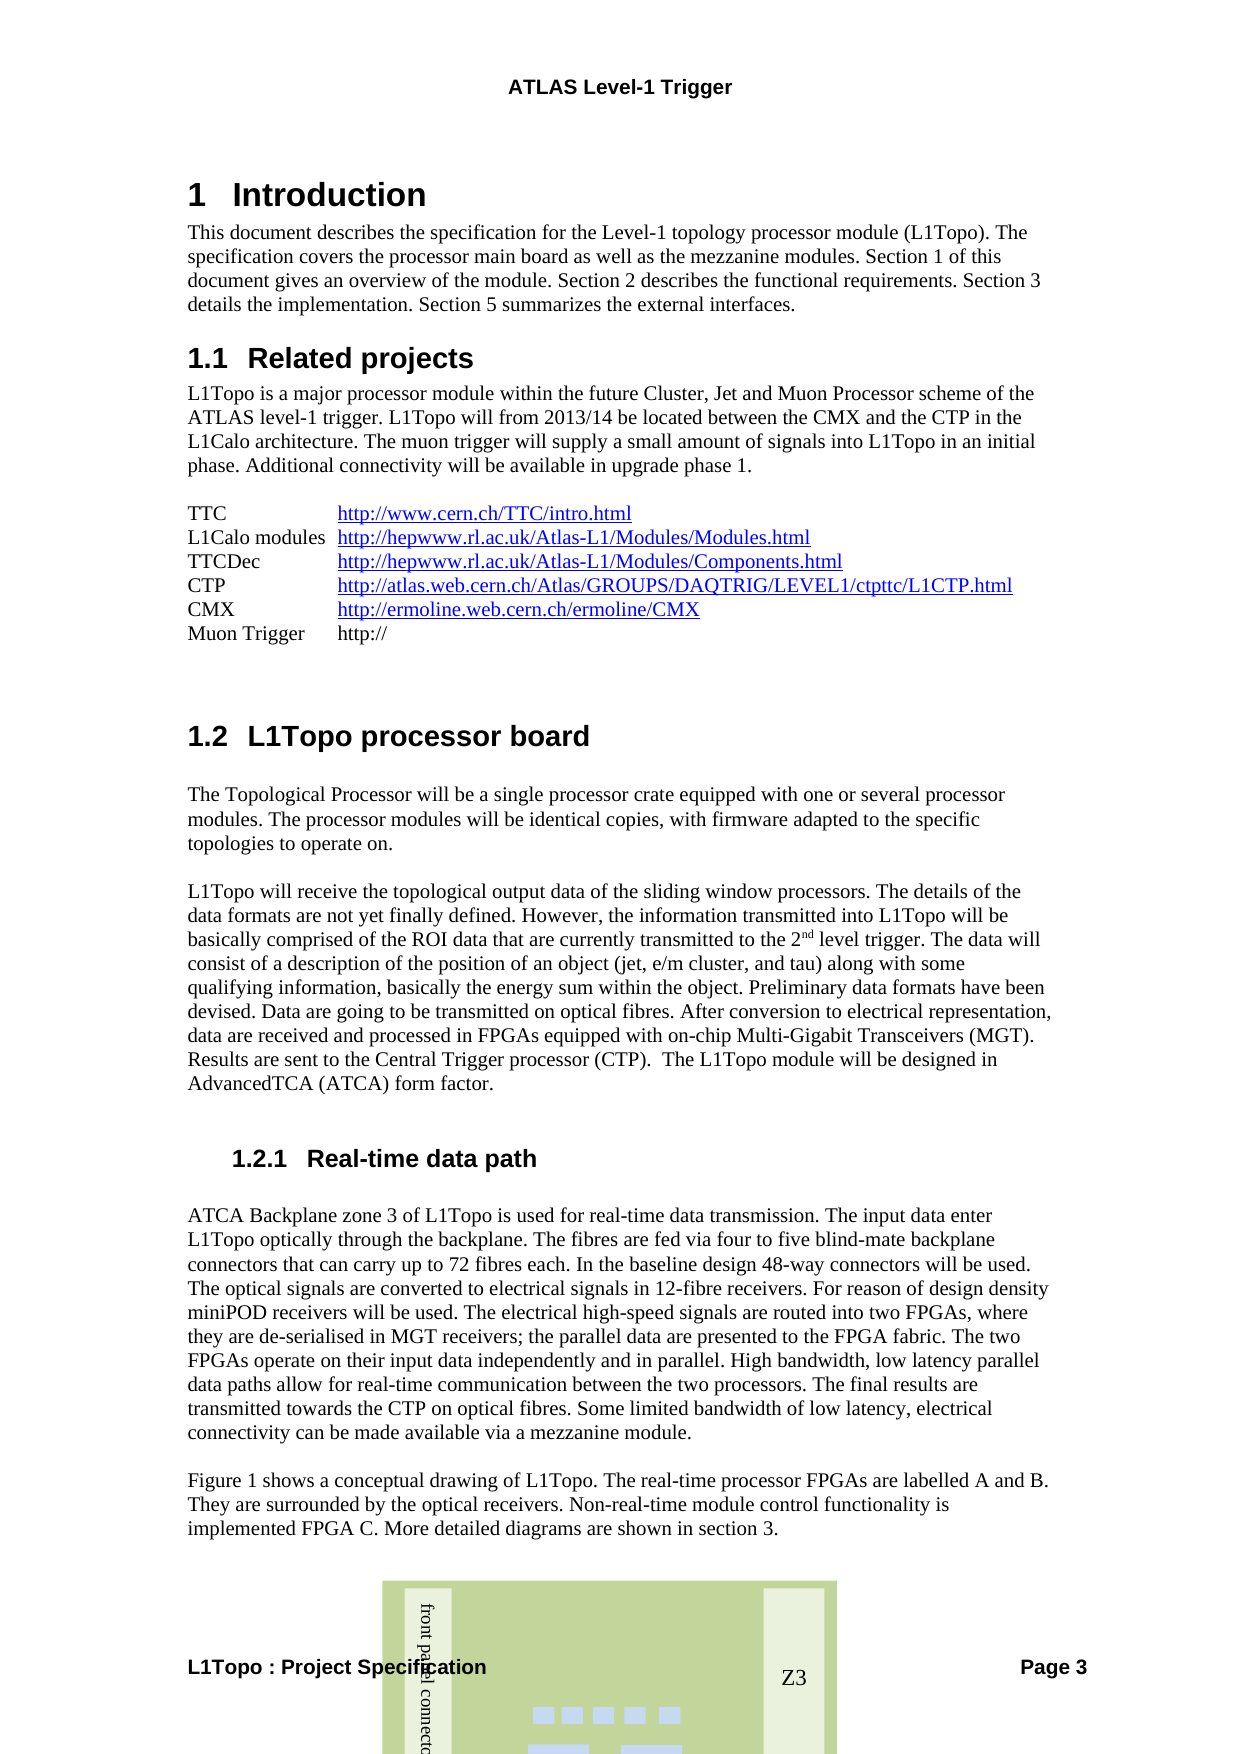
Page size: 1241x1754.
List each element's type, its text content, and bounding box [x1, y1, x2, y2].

subtitle Real-time data path [232, 1144, 1053, 1173]
subtitle Related projects [187, 341, 1053, 374]
text Figure 1 shows a conceptual drawing of L1Topo. The real-time processor FPGAs are labelled A and B. They are surrounded by the optical receivers. Non-real-time module control functionality is implemented FPGA C. More detailed diagrams are shown in section 3. [187, 1468, 1053, 1540]
text Muon Trigger http:// [187, 621, 1053, 645]
text L1Calo modules http://hepwww.rl.ac.uk/Atlas-L1/Modules/Modules.html [187, 525, 1053, 549]
text TTCDec http://hepwww.rl.ac.uk/Atlas-L1/Modules/Components.html [187, 549, 1053, 573]
text CMX http://ermoline.web.cern.ch/ermoline/CMX [187, 597, 1053, 621]
subtitle Introduction [187, 175, 1053, 213]
text TTC http://www.cern.ch/TTC/intro.html [187, 501, 1053, 525]
text L1Topo will receive the topological output data of the sliding window processors. The details of the data formats are not yet finally defined. However, the information transmitted into L1Topo will be basically comprised of the ROI data that are currently transmitted to the 2nd level trigger. The data will consist of a description of the position of an object (jet, e/m cluster, and tau) along with some qualifying information, basically the energy sum within the object. Preliminary data formats have been devised. Data are going to be transmitted on optical fibres. After conversion to electrical representation, data are received and processed in FPGAs equipped with on-chip Multi-Gigabit Transceivers (MGT). Results are sent to the Central Trigger processor (CTP). The L1Topo module will be designed in AdvancedTCA (ATCA) form factor. [187, 879, 1053, 1095]
text L1Topo is a major processor module within the future Cluster, Jet and Muon Processor scheme of the ATLAS level-1 trigger. L1Topo will from 2013/14 be located between the CMX and the CTP in the L1Calo architecture. The muon trigger will supply a small amount of signals into L1Topo in an initial phase. Additional connectivity will be available in upgrade phase 1. [187, 381, 1053, 477]
text CTP http://atlas.web.cern.ch/Atlas/GROUPS/DAQTRIG/LEVEL1/ctpttc/L1CTP.html [187, 573, 1053, 597]
text The Topological Processor will be a single processor crate equipped with one or several processor modules. The processor modules will be identical copies, with firmware adapted to the specific topologies to operate on. [187, 782, 1053, 854]
subtitle L1Topo processor board [187, 718, 1053, 752]
text This document describes the specification for the Level-1 topology processor module (L1Topo). The specification covers the processor main board as well as the mezzanine modules. Section 1 of this document gives an overview of the module. Section 2 describes the functional requirements. Section 3 details the implementation. Section 5 summarizes the external interfaces. [187, 220, 1053, 316]
text ATCA Backplane zone 3 of L1Topo is used for real-time data transmission. The input data enter L1Topo optically through the backplane. The fibres are fed via four to five blind-mate backplane connectors that can carry up to 72 fibres each. In the baseline design 48-way connectors will be used. The optical signals are converted to electrical signals in 12-fibre receivers. For reason of design density miniPOD receivers will be used. The electrical high-speed signals are routed into two FPGAs, where they are de-serialised in MGT receivers; the parallel data are presented to the FPGA fabric. The two FPGAs operate on their input data independently and in parallel. High bandwidth, low latency parallel data paths allow for real-time communication between the two processors. The final results are transmitted towards the CTP on optical fibres. Some limited bandwidth of low latency, electrical connectivity can be made available via a mezzanine module. [187, 1203, 1053, 1444]
